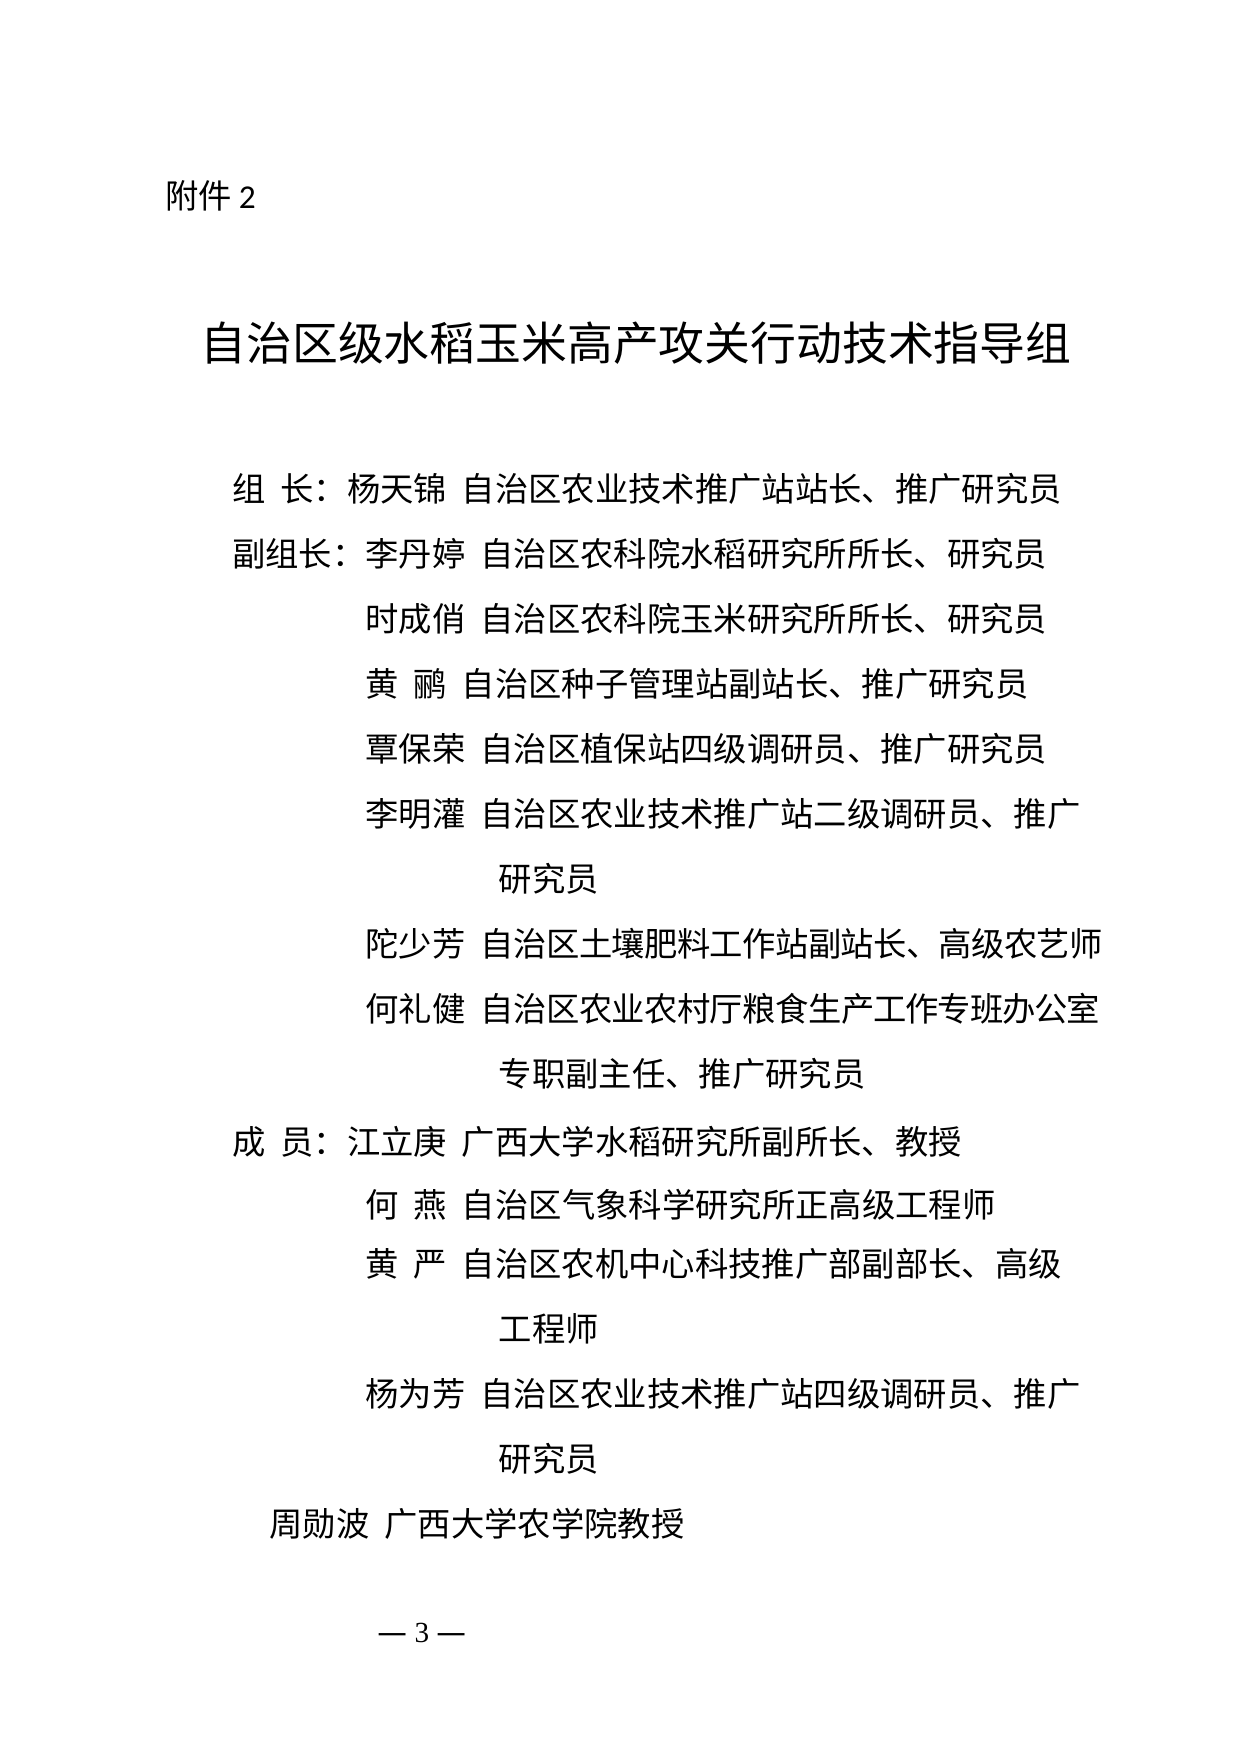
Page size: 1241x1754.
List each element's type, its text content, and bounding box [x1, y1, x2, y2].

text 覃保荣 自治区植保站四级调研员、推广研究员 [165, 714, 1106, 779]
text 组 长：杨天锦 自治区农业技术推广站站长、推广研究员 [165, 454, 1106, 519]
text 研究员 [165, 844, 1106, 909]
text 专职副主任、推广研究员 [165, 1039, 1106, 1104]
text 陀少芳 自治区土壤肥料工作站副站长、高级农艺师 [165, 909, 1106, 974]
text 李明灌 自治区农业技术推广站二级调研员、推广 [165, 779, 1106, 844]
text 研究员 [165, 1424, 1106, 1489]
text 周勋波 广西大学农学院教授 [165, 1489, 1106, 1554]
text 工程师 [165, 1294, 1106, 1359]
text 杨为芳 自治区农业技术推广站四级调研员、推广 [165, 1359, 1106, 1424]
text 时成俏 自治区农科院玉米研究所所长、研究员 [165, 584, 1106, 649]
text 成 员：江立庚 广西大学水稻研究所副所长、教授 [165, 1104, 1106, 1167]
text 附件2 [165, 162, 1106, 227]
text 副组长：李丹婷 自治区农科院水稻研究所所长、研究员 [165, 519, 1106, 584]
text 何 燕 自治区气象科学研究所正高级工程师 [165, 1167, 1106, 1229]
text 何礼健 自治区农业农村厅粮食生产工作专班办公室 [165, 974, 1106, 1039]
text 黄 严 自治区农机中心科技推广部副部长、高级 [165, 1229, 1106, 1294]
text 黄 鹂 自治区种子管理站副站长、推广研究员 [165, 649, 1106, 714]
text 自治区级水稻玉米高产攻关行动技术指导组 [165, 292, 1106, 389]
